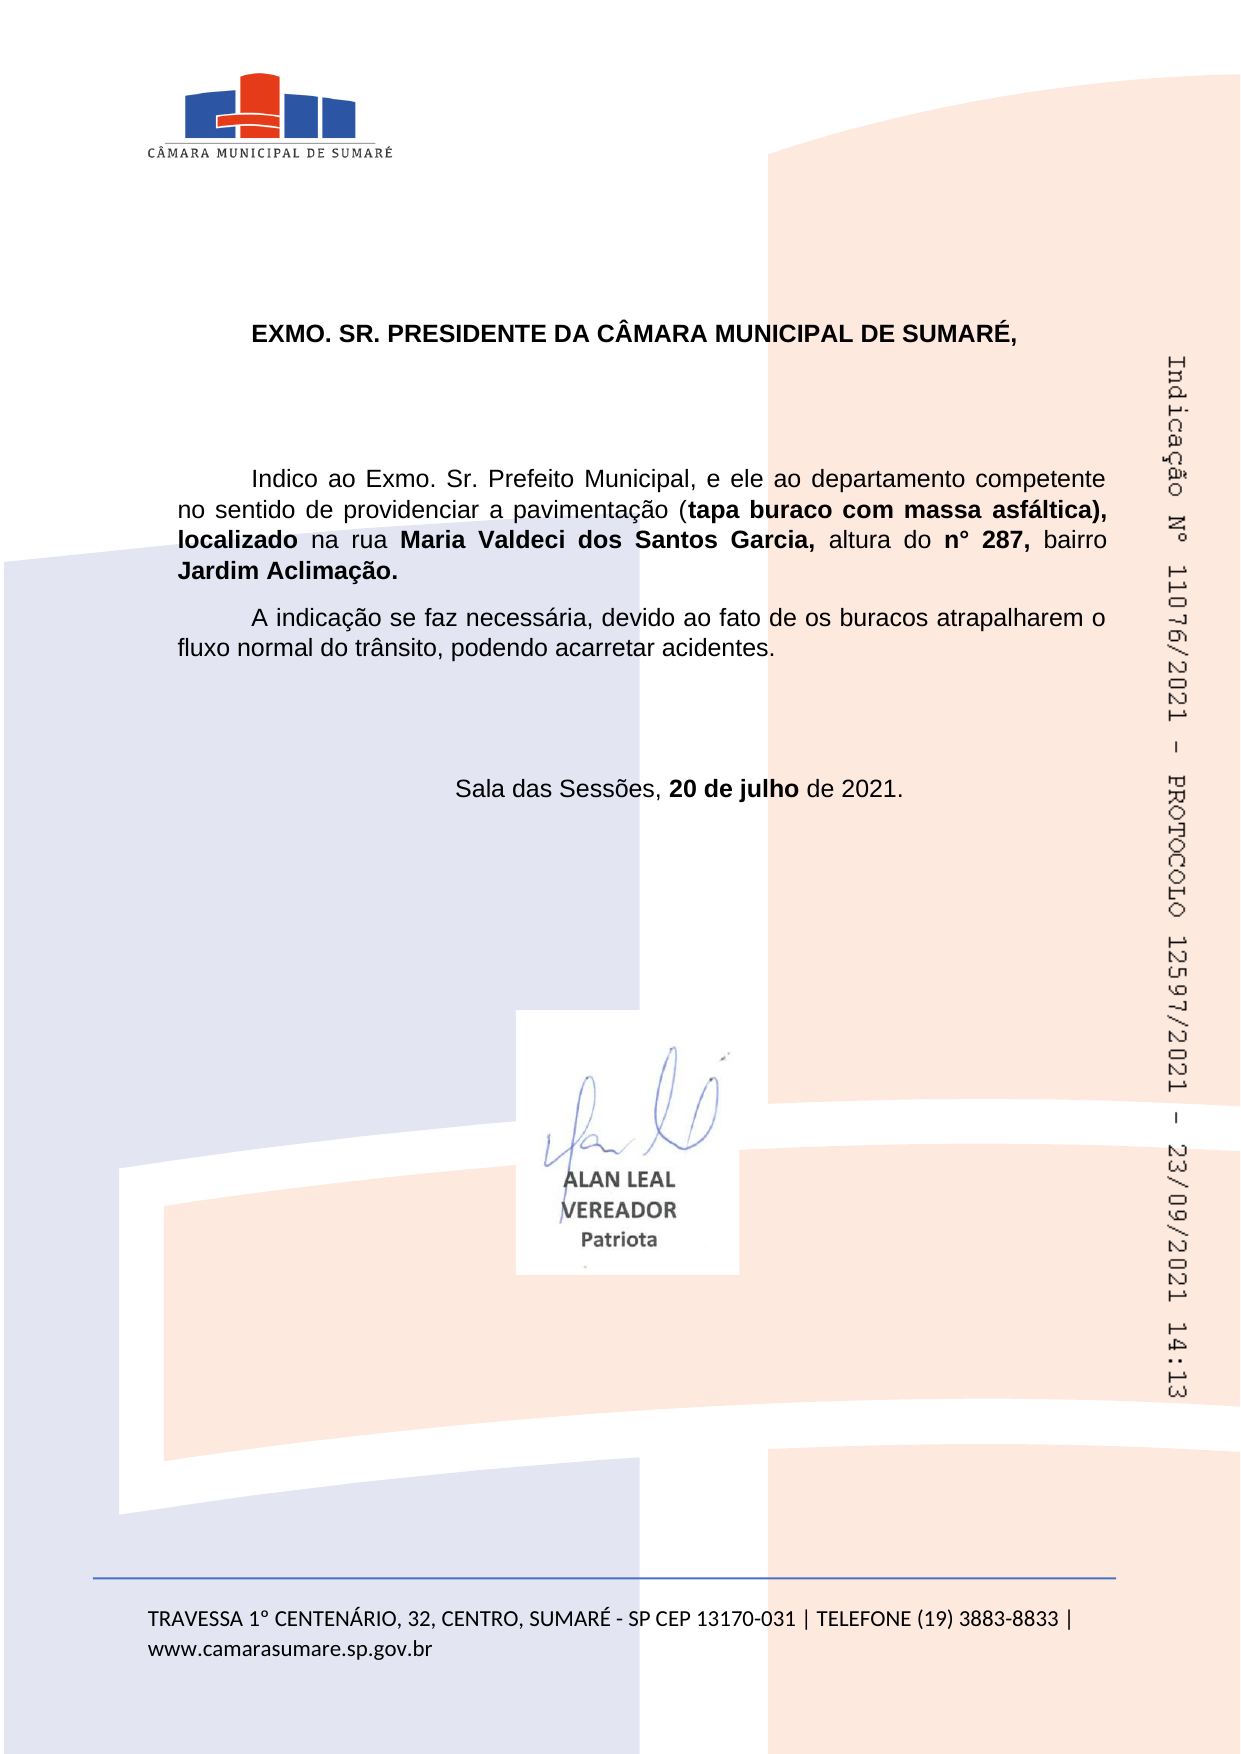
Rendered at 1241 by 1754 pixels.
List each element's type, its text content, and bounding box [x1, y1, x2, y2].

text A indicação se faz necessária, devido ao fato de os buracos atrapalharem o fluxo normal do trânsito, podendo acarretar acidentes. [177, 603, 1107, 662]
picture [1142, 349, 1205, 1405]
text EXMO. SR. PRESIDENTE DA CÂMARA MUNICIPAL DE SUMARÉ, [177, 319, 1107, 348]
text Sala das Sessões, 20 de julho de 2021. [177, 774, 1107, 803]
picture [147, 73, 394, 160]
text Indico ao Exmo. Sr. Prefeito Municipal, e ele ao departamento competente no sentido de providenciar a pavimentação (tapa buraco com massa asfáltica), localizado na rua Maria Valdeci dos Santos Garcia, altura do n° 287, bairro Jardim Aclimação. [177, 464, 1107, 584]
picture [515, 1010, 740, 1275]
